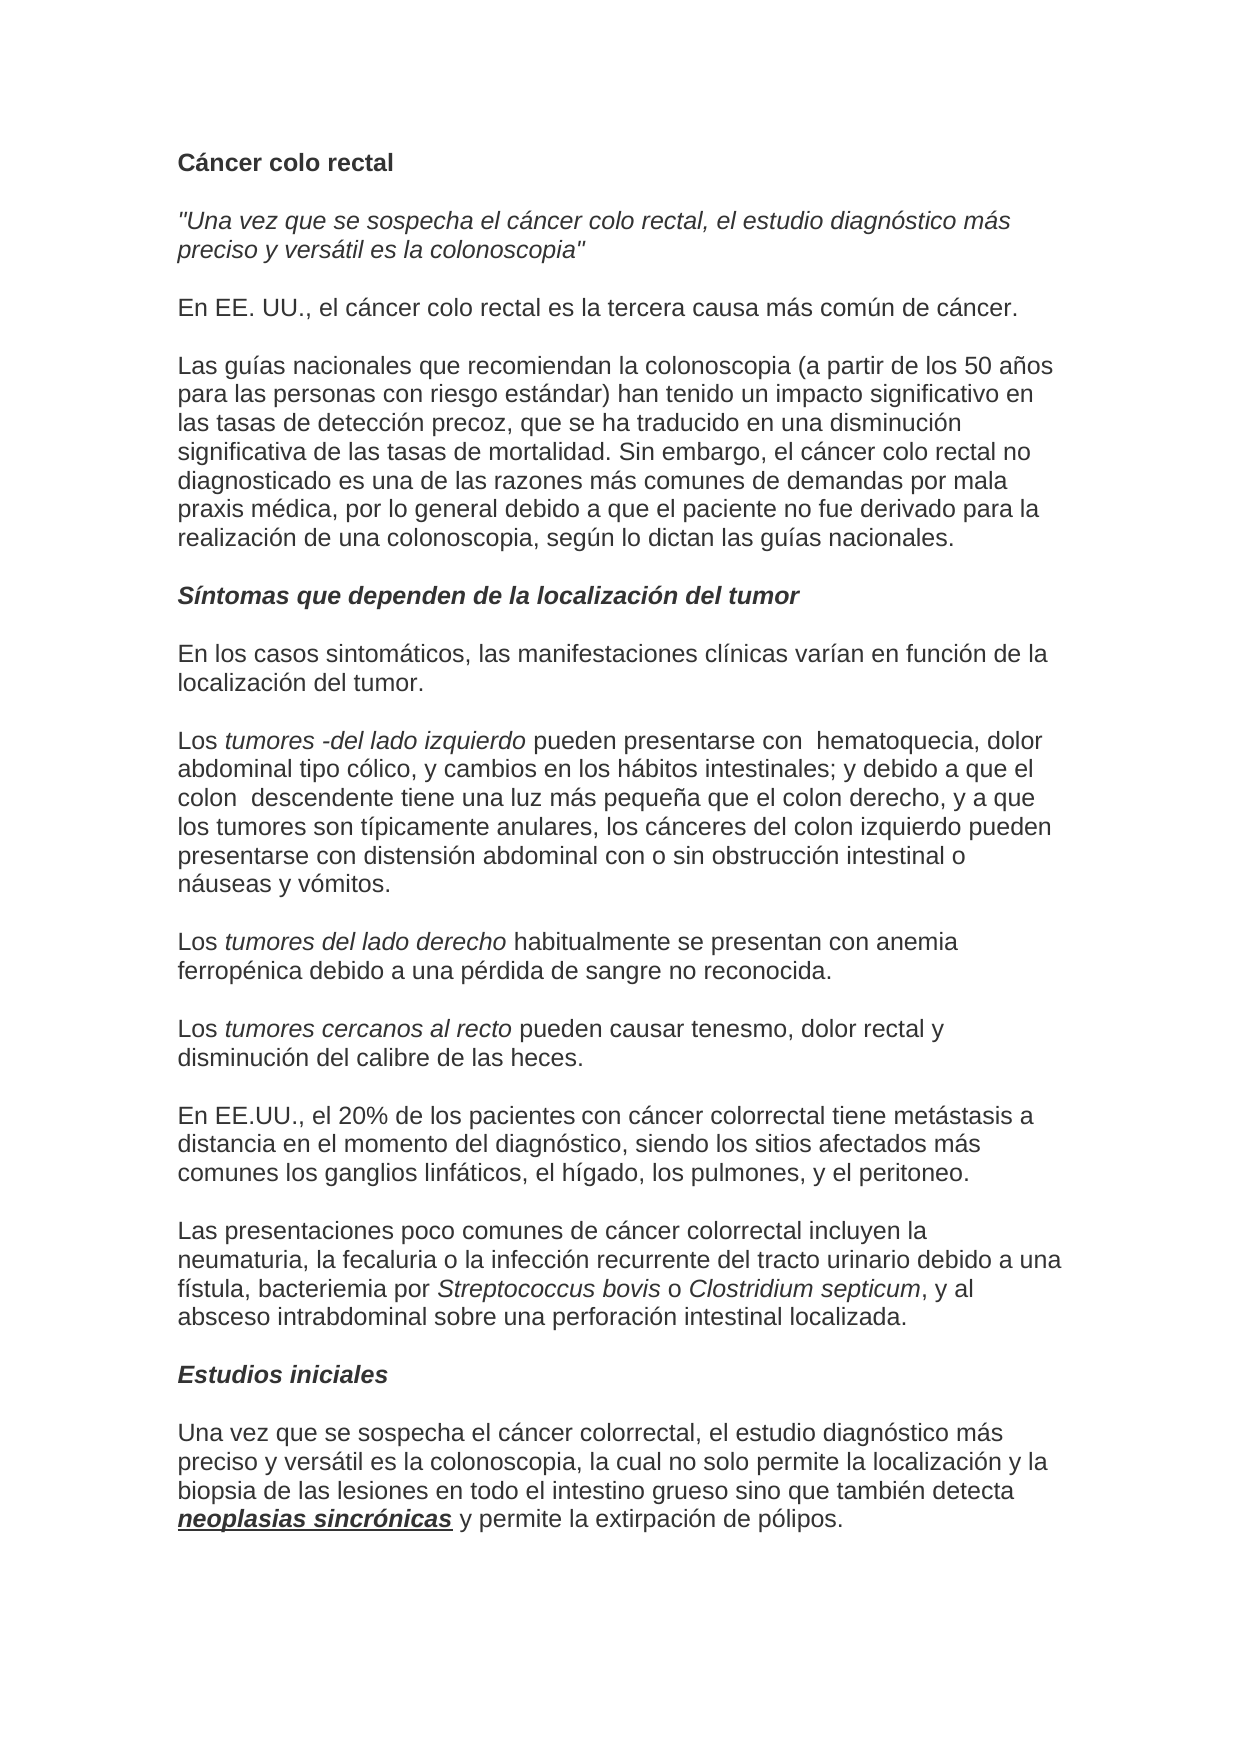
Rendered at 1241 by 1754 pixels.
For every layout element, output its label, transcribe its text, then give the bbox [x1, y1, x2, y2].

text Las guías nacionales que recomiendan la colonoscopia (a partir de los 50 años para las personas con riesgo estándar) han tenido un impacto significativo en las tasas de detección precoz, que se ha traducido en una disminución significativa de las tasas de mortalidad. Sin embargo, el cáncer colo rectal no diagnosticado es una de las razones más comunes de demandas por mala praxis médica, por lo general debido a que el paciente no fue derivado para la realización de una colonoscopia, según lo dictan las guías nacionales. [177, 351, 1063, 552]
text Síntomas que dependen de la localización del tumor [177, 581, 1063, 610]
text Los tumores -del lado izquierdo pueden presentarse con hematoquecia, dolor abdominal tipo cólico, y cambios en los hábitos intestinales; y debido a que el colon descendente tiene una luz más pequeña que el colon derecho, y a que los tumores son típicamente anulares, los cánceres del colon izquierdo pueden presentarse con distensión abdominal con o sin obstrucción intestinal o náuseas y vómitos. [177, 726, 1063, 898]
text En EE.UU., el 20% de los pacientes con cáncer colorrectal tiene metástasis a distancia en el momento del diagnóstico, siendo los sitios afectados más comunes los ganglios linfáticos, el hígado, los pulmones, y el peritoneo. [177, 1101, 1063, 1187]
text Estudios iniciales [177, 1360, 1063, 1389]
text En los casos sintomáticos, las manifestaciones clínicas varían en función de la localización del tumor. [177, 639, 1063, 697]
text "Una vez que se sospecha el cáncer colo rectal, el estudio diagnóstico más preciso y versátil es la colonoscopia" [177, 206, 1063, 264]
text En EE. UU., el cáncer colo rectal es la tercera causa más común de cáncer. [177, 293, 1063, 322]
text Cáncer colo rectal [177, 148, 1063, 176]
text Los tumores cercanos al recto pueden causar tenesmo, dolor rectal y disminución del calibre de las heces. [177, 1014, 1063, 1072]
text Los tumores del lado derecho habitualmente se presentan con anemia ferropénica debido a una pérdida de sangre no reconocida. [177, 927, 1063, 985]
text Las presentaciones poco comunes de cáncer colorrectal incluyen la neumaturia, la fecaluria o la infección recurrente del tracto urinario debido a una fístula, bacteriemia por Streptococcus bovis o Clostridium septicum, y al absceso intrabdominal sobre una perforación intestinal localizada. [177, 1216, 1063, 1331]
text Una vez que se sospecha el cáncer colorrectal, el estudio diagnóstico más preciso y versátil es la colonoscopia, la cual no solo permite la localización y la biopsia de las lesiones en todo el intestino grueso sino que también detecta neoplasias sincrónicas y permite la extirpación de pólipos. [177, 1418, 1063, 1533]
